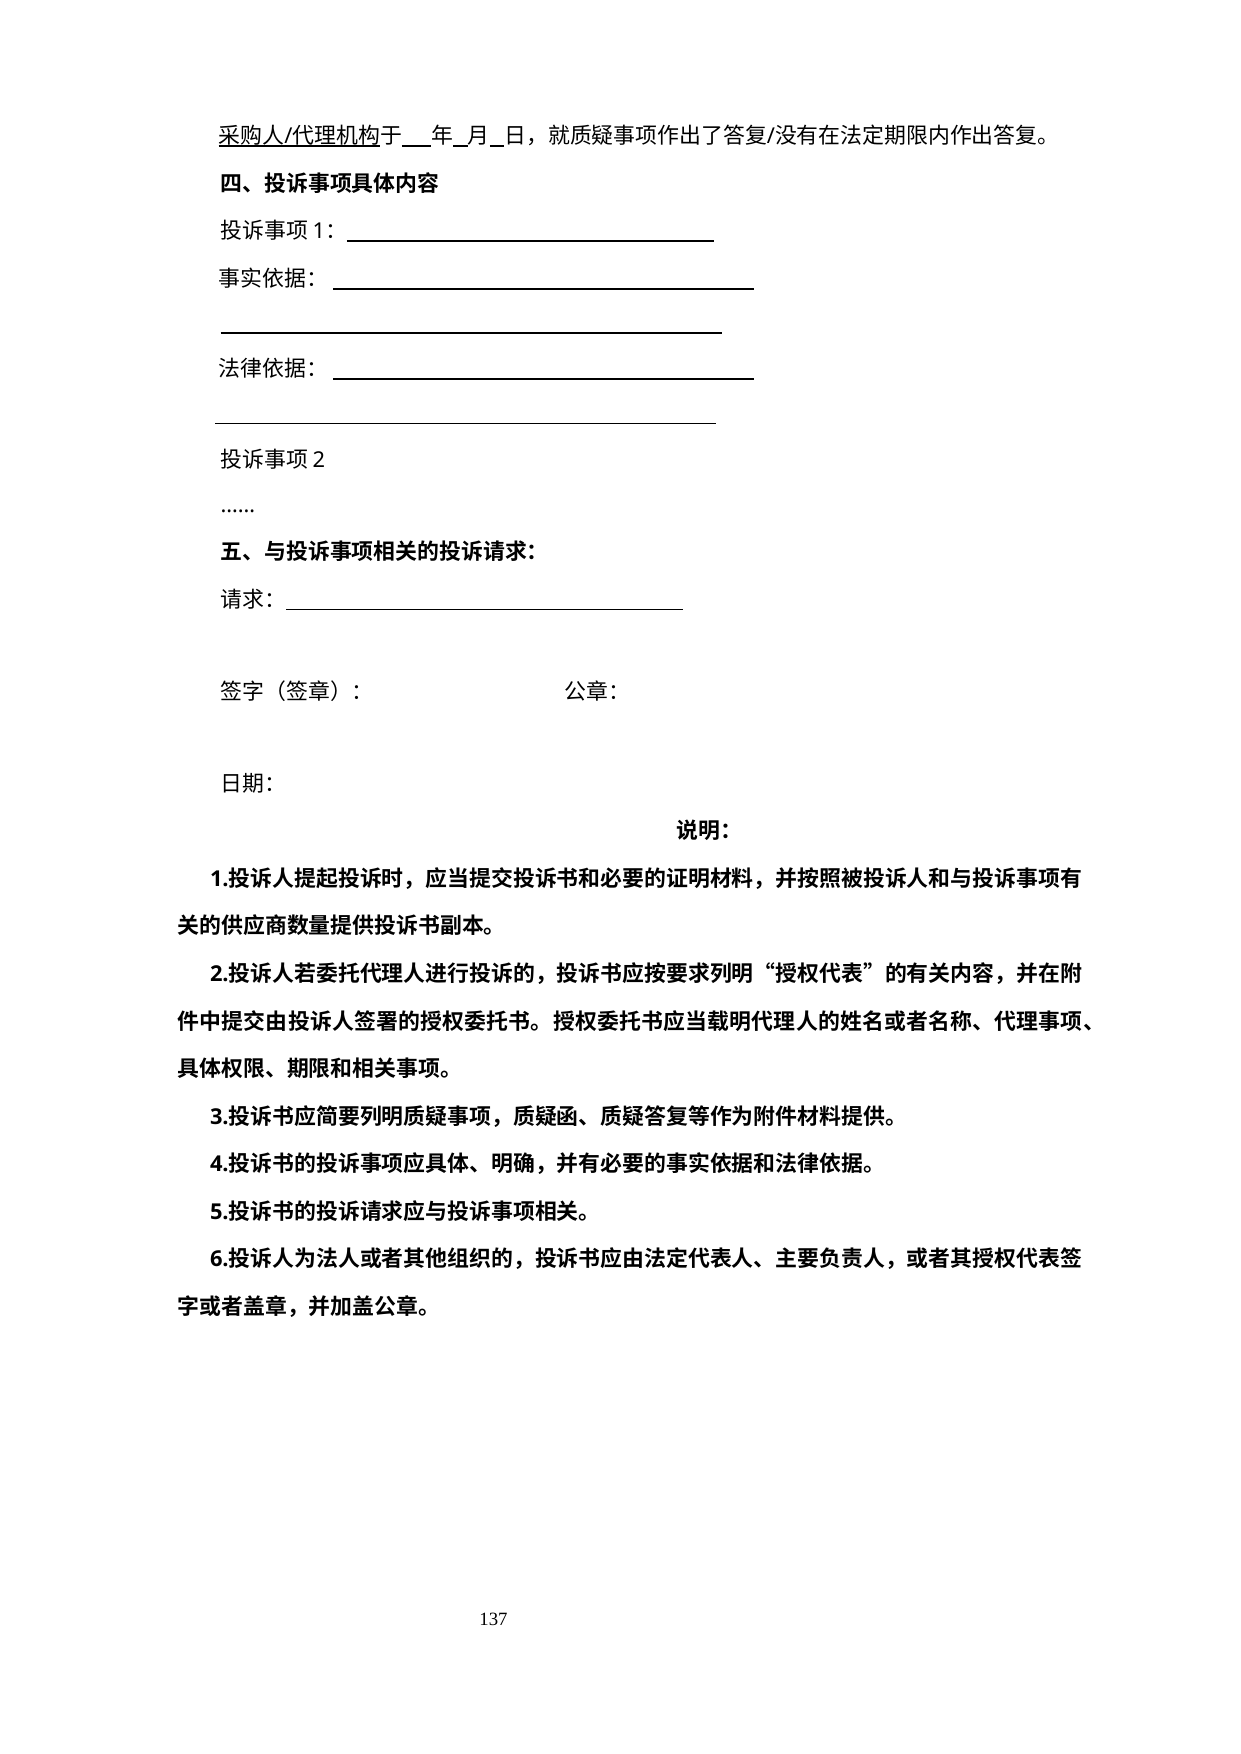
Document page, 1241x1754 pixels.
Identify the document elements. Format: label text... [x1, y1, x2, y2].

text 事实依据： [175, 261, 1084, 292]
text 3.投诉书应简要列明质疑事项，质疑函、质疑答复等作为附件材料提供。 [177, 1099, 1084, 1130]
text 法律依据： [175, 351, 1084, 383]
text 4.投诉书的投诉事项应具体、明确，并有必要的事实依据和法律依据。 [177, 1146, 1084, 1178]
text 1.投诉人提起投诉时，应当提交投诉书和必要的证明材料，并按照被投诉人和与投诉事项有关的供应商数量提供投诉书副本。 [177, 861, 1084, 940]
text 说明： [177, 813, 1084, 845]
text 五、与投诉事项相关的投诉请求： [177, 534, 1084, 566]
text 请求： [177, 582, 1084, 613]
text …… [177, 489, 1084, 519]
text 投诉事项1： [177, 213, 1084, 245]
text 2.投诉人若委托代理人进行投诉的，投诉书应按要求列明“授权代表”的有关内容，并在附件中提交由投诉人签署的授权委托书。授权委托书应当载明代理人的姓名或者名称、代理事项、具体权限、期限和相关事项。 [177, 956, 1084, 1083]
text 签字（签章）： 公章： [177, 674, 1084, 705]
text 日期： [177, 766, 1084, 798]
text 5.投诉书的投诉请求应与投诉事项相关。 [177, 1194, 1084, 1226]
text 四、投诉事项具体内容 [177, 166, 1084, 197]
text 采购人/代理机构于 年 月 日，就质疑事项作出了答复/没有在法定期限内作出答复。 [175, 118, 1084, 150]
text 投诉事项2 [177, 442, 1084, 473]
text 6.投诉人为法人或者其他组织的，投诉书应由法定代表人、主要负责人，或者其授权代表签字或者盖章，并加盖公章。 [177, 1241, 1084, 1321]
